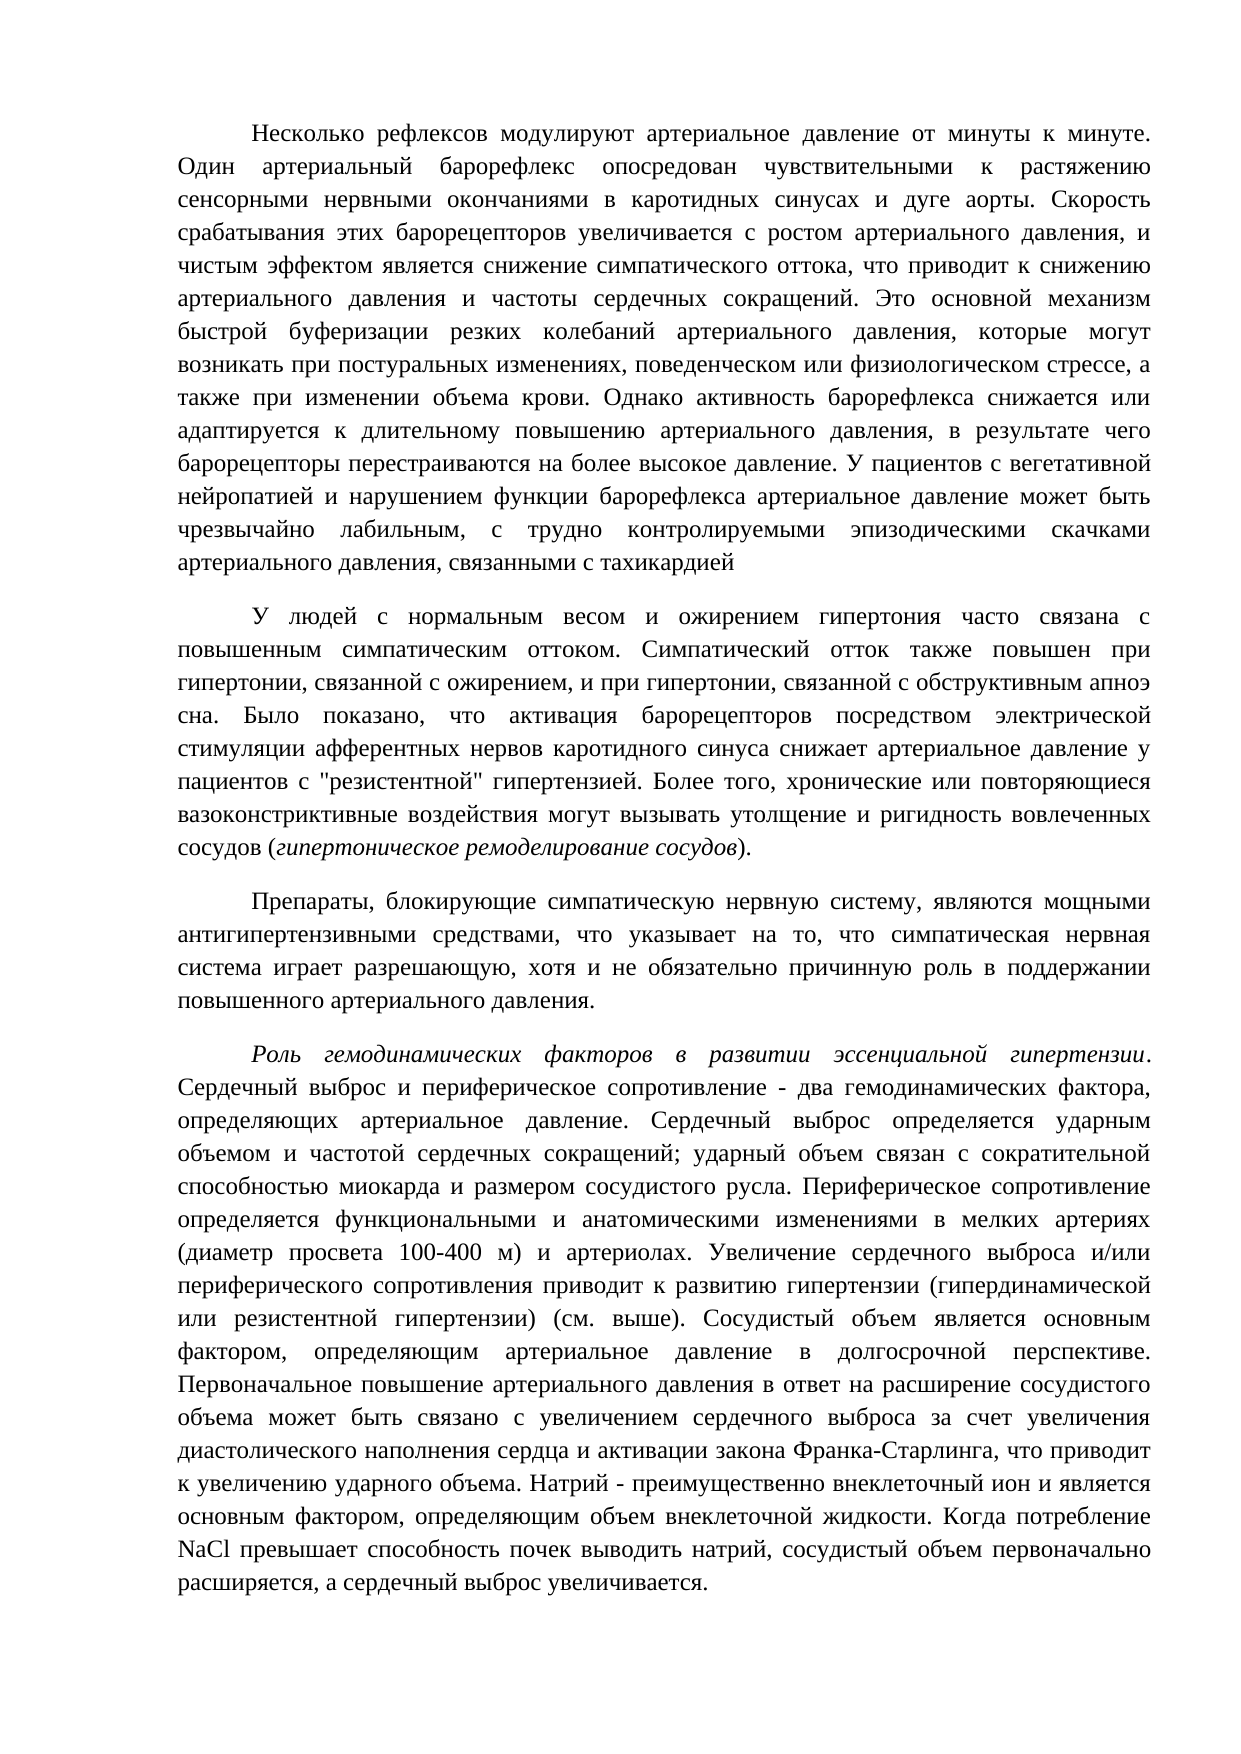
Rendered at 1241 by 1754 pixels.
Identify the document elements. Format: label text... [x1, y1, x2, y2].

text Препараты, блокирующие симпатическую нервную систему, являются мощными антигипертензивными средствами, что указывает на то, что симпатическая нервная система играет разрешающую, хотя и не обязательно причинную роль в поддержании повышенного артериального давления. [177, 886, 1152, 1014]
text У людей с нормальным весом и ожирением гипертония часто связана с повышенным симпатическим оттоком. Симпатический отток также повышен при гипертонии, связанной с ожирением, и при гипертонии, связанной с обструктивным апноэ сна. Было показано, что активация барорецепторов посредством электрической стимуляции афферентных нервов каротидного синуса снижает артериальное давление у пациентов с "резистентной" гипертензией. Более того, хронические или повторяющиеся вазоконстриктивные воздействия могут вызывать утолщение и ригидность вовлеченных сосудов (гипертоническое ремоделирование сосудов). [177, 601, 1152, 861]
text Роль гемодинамических факторов в развитии эссенциальной гипертензии. Сердечный выброс и периферическое сопротивление - два гемодинамических фактора, определяющих артериальное давление. Сердечный выброс определяется ударным объемом и частотой сердечных сокращений; ударный объем связан с сократительной способностью миокарда и размером сосудистого русла. Периферическое сопротивление определяется функциональными и анатомическими изменениями в мелких артериях (диаметр просвета 100-400 м) и артериолах. Увеличение сердечного выброса и/или периферического сопротивления приводит к развитию гипертензии (гипердинамической или резистентной гипертензии) (см. выше). Сосудистый объем является основным фактором, определяющим артериальное давление в долгосрочной перспективе. Первоначальное повышение артериального давления в ответ на расширение сосудистого объема может быть связано с увеличением сердечного выброса за счет увеличения диастолического наполнения сердца и активации закона Франка-Старлинга, что приводит к увеличению ударного объема. Натрий - преимущественно внеклеточный ион и является основным фактором, определяющим объем внеклеточной жидкости. Когда потребление NaCl превышает способность почек выводить натрий, сосудистый объем первоначально расширяется, а сердечный выброс увеличивается. [177, 1039, 1152, 1596]
text Несколько рефлексов модулируют артериальное давление от минуты к минуте. Один артериальный барорефлекс опосредован чувствительными к растяжению сенсорными нервными окончаниями в каротидных синусах и дуге аорты. Скорость срабатывания этих барорецепторов увеличивается с ростом артериального давления, и чистым эффектом является снижение симпатического оттока, что приводит к снижению артериального давления и частоты сердечных сокращений. Это основной механизм быстрой буферизации резких колебаний артериального давления, которые могут возникать при постуральных изменениях, поведенческом или физиологическом стрессе, а также при изменении объема крови. Однако активность барорефлекса снижается или адаптируется к длительному повышению артериального давления, в результате чего барорецепторы перестраиваются на более высокое давление. У пациентов с вегетативной нейропатией и нарушением функции барорефлекса артериальное давление может быть чрезвычайно лабильным, с трудно контролируемыми эпизодическими скачками артериального давления, связанными с тахикардией [177, 118, 1152, 576]
